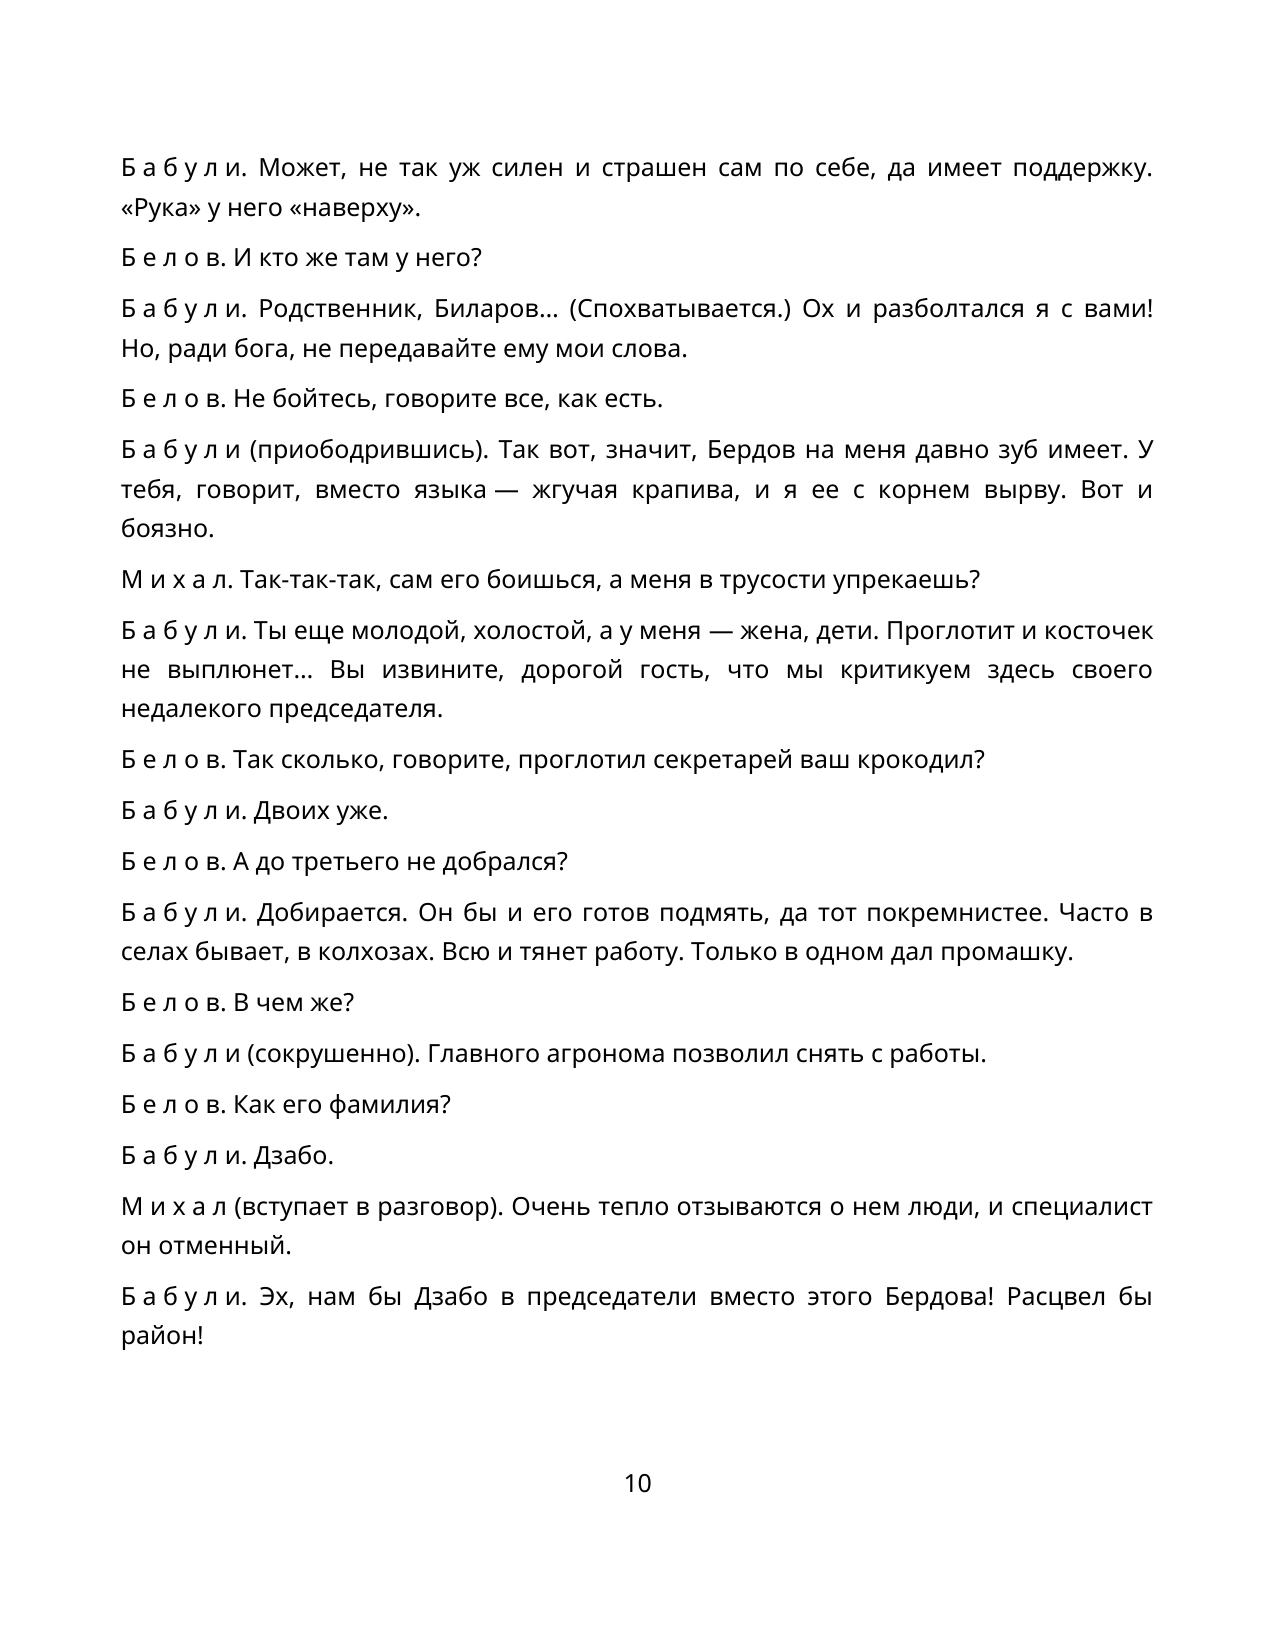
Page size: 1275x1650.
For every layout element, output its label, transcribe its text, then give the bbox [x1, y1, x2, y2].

text Б а б у л и. Ты еще молодой, холостой, а у меня — жена, дети. Проглотит и косточек не выплюнет… Вы извините, дорогой гость, что мы критикуем здесь своего недалекого председателя. [121, 612, 1154, 725]
text Б е л о в. В чем же? [121, 984, 1154, 1018]
text Б е л о в. И кто же там у него? [121, 240, 1154, 274]
text Б е л о в. Как его фамилия? [121, 1086, 1154, 1120]
text Б е л о в. Не бойтесь, говорите все, как есть. [121, 381, 1154, 415]
text Б а б у л и (сокрушенно). Главного агронома позволил снять с работы. [121, 1035, 1154, 1069]
text Б а б у л и. Дзабо. [121, 1137, 1154, 1171]
text Б а б у л и. Двоих уже. [121, 792, 1154, 827]
text Б е л о в. Так сколько, говорите, проглотил секретарей ваш крокодил? [121, 742, 1154, 776]
text Б е л о в. А до третьего не добрался? [121, 843, 1154, 877]
text Б а б у л и (приободрившись). Так вот, значит, Бердов на меня давно зуб имеет. У тебя, говорит, вместо языка — жгучая крапива, и я ее с корнем вырву. Вот и боязно. [121, 432, 1154, 544]
text Б а б у л и. Эх, нам бы Дзабо в председатели вместо этого Бердова! Расцвел бы район! [121, 1278, 1154, 1352]
text Б а б у л и. Может, не так уж силен и страшен сам по себе, да имеет поддержку. «Рука» у него «наверху». [121, 150, 1154, 223]
text М и х а л. Так-так-так, сам его боишься, а меня в трусости упрекаешь? [121, 561, 1154, 595]
text Б а б у л и. Добирается. Он бы и его готов подмять, да тот покремнистее. Часто в селах бывает, в колхозах. Всю и тянет работу. Только в одном дал промашку. [121, 894, 1154, 968]
text М и х а л (вступает в разговор). Очень тепло отзываются о нем люди, и специалист он отменный. [121, 1188, 1154, 1261]
text Б а б у л и. Родственник, Биларов… (Спохватывается.) Ох и разболтался я с вами! Но, ради бога, не передавайте ему мои слова. [121, 291, 1154, 364]
